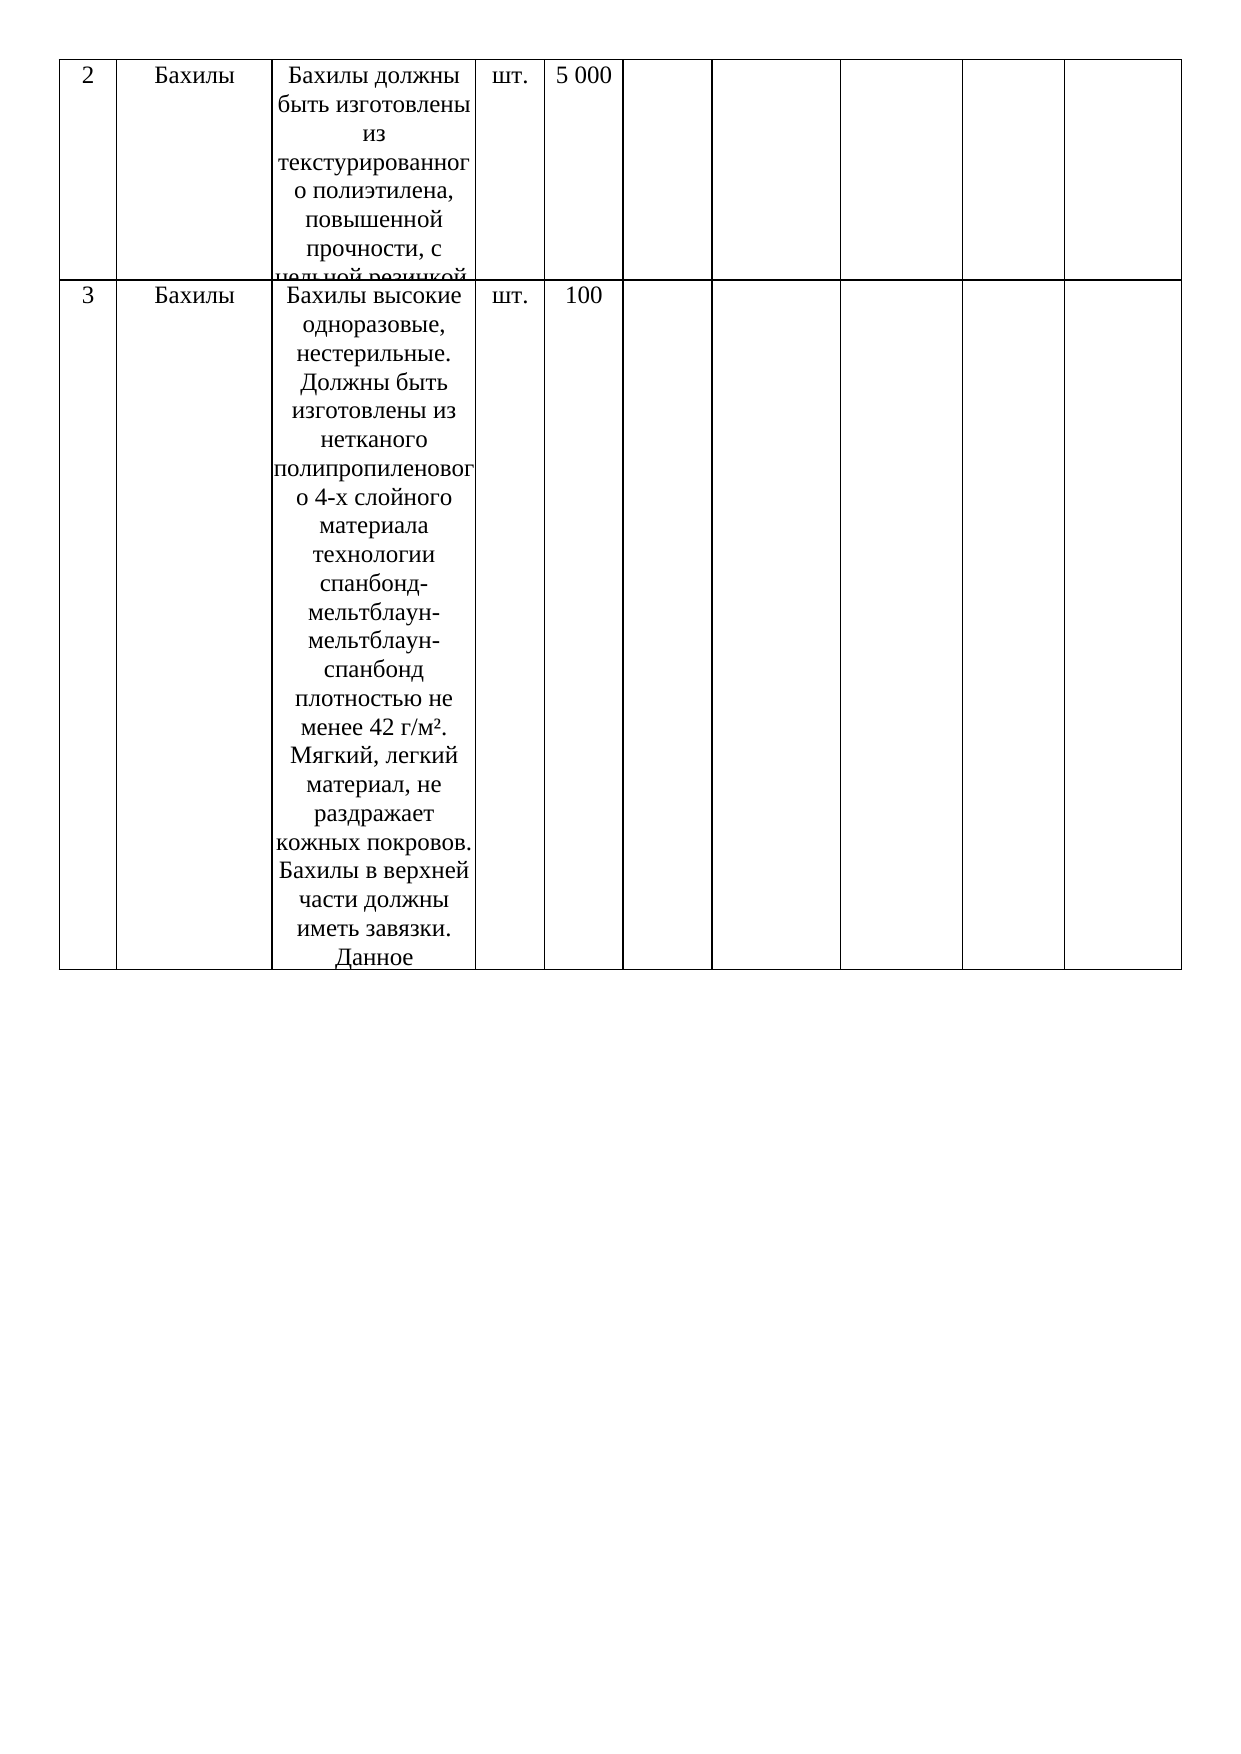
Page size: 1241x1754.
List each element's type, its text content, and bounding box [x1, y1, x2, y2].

table_cell 2 [60, 60, 116, 279]
table_cell 5 000 [545, 60, 622, 279]
table_cell 3 [60, 281, 116, 968]
table_cell [963, 60, 1064, 279]
table_cell [1065, 281, 1181, 968]
table_cell Бахилы должны быть изготовлены из текстурированного полиэтилена, повышенной прочности, с цельной резинкой, размер 15х40см, толщина - 40 микрон. [273, 60, 475, 279]
table_cell [624, 60, 711, 279]
table_cell [624, 281, 711, 968]
table_cell шт. [476, 281, 544, 968]
table_cell [841, 281, 962, 968]
table_cell 100 [545, 281, 622, 968]
table_cell [713, 60, 840, 279]
table_cell Бахилы [117, 60, 271, 279]
table_cell [963, 281, 1064, 968]
table_cell [713, 281, 840, 968]
table_cell Бахилы [117, 281, 271, 968]
table_cell [841, 60, 962, 279]
table_cell Бахилы высокие одноразовые, нестерильные. Должны быть изготовлены из нетканого полипропиленового 4-х слойного материала технологии спанбонд-мельтблаун-мельтблаун-спанбонд плотностью не менее 42 г/м². Мягкий, легкий материал, не раздражает кожных покровов. Бахилы в верхней части должны иметь завязки. Данное наименование товара должно быть подтверждено наличием действующего регистрационного удостоверения. Наружная упаковка должна обладать высокими барьерными свойствами, иметь толщину не менее 50 мкм. [273, 281, 475, 968]
table_cell [1065, 60, 1181, 279]
table_cell шт. [476, 60, 544, 279]
